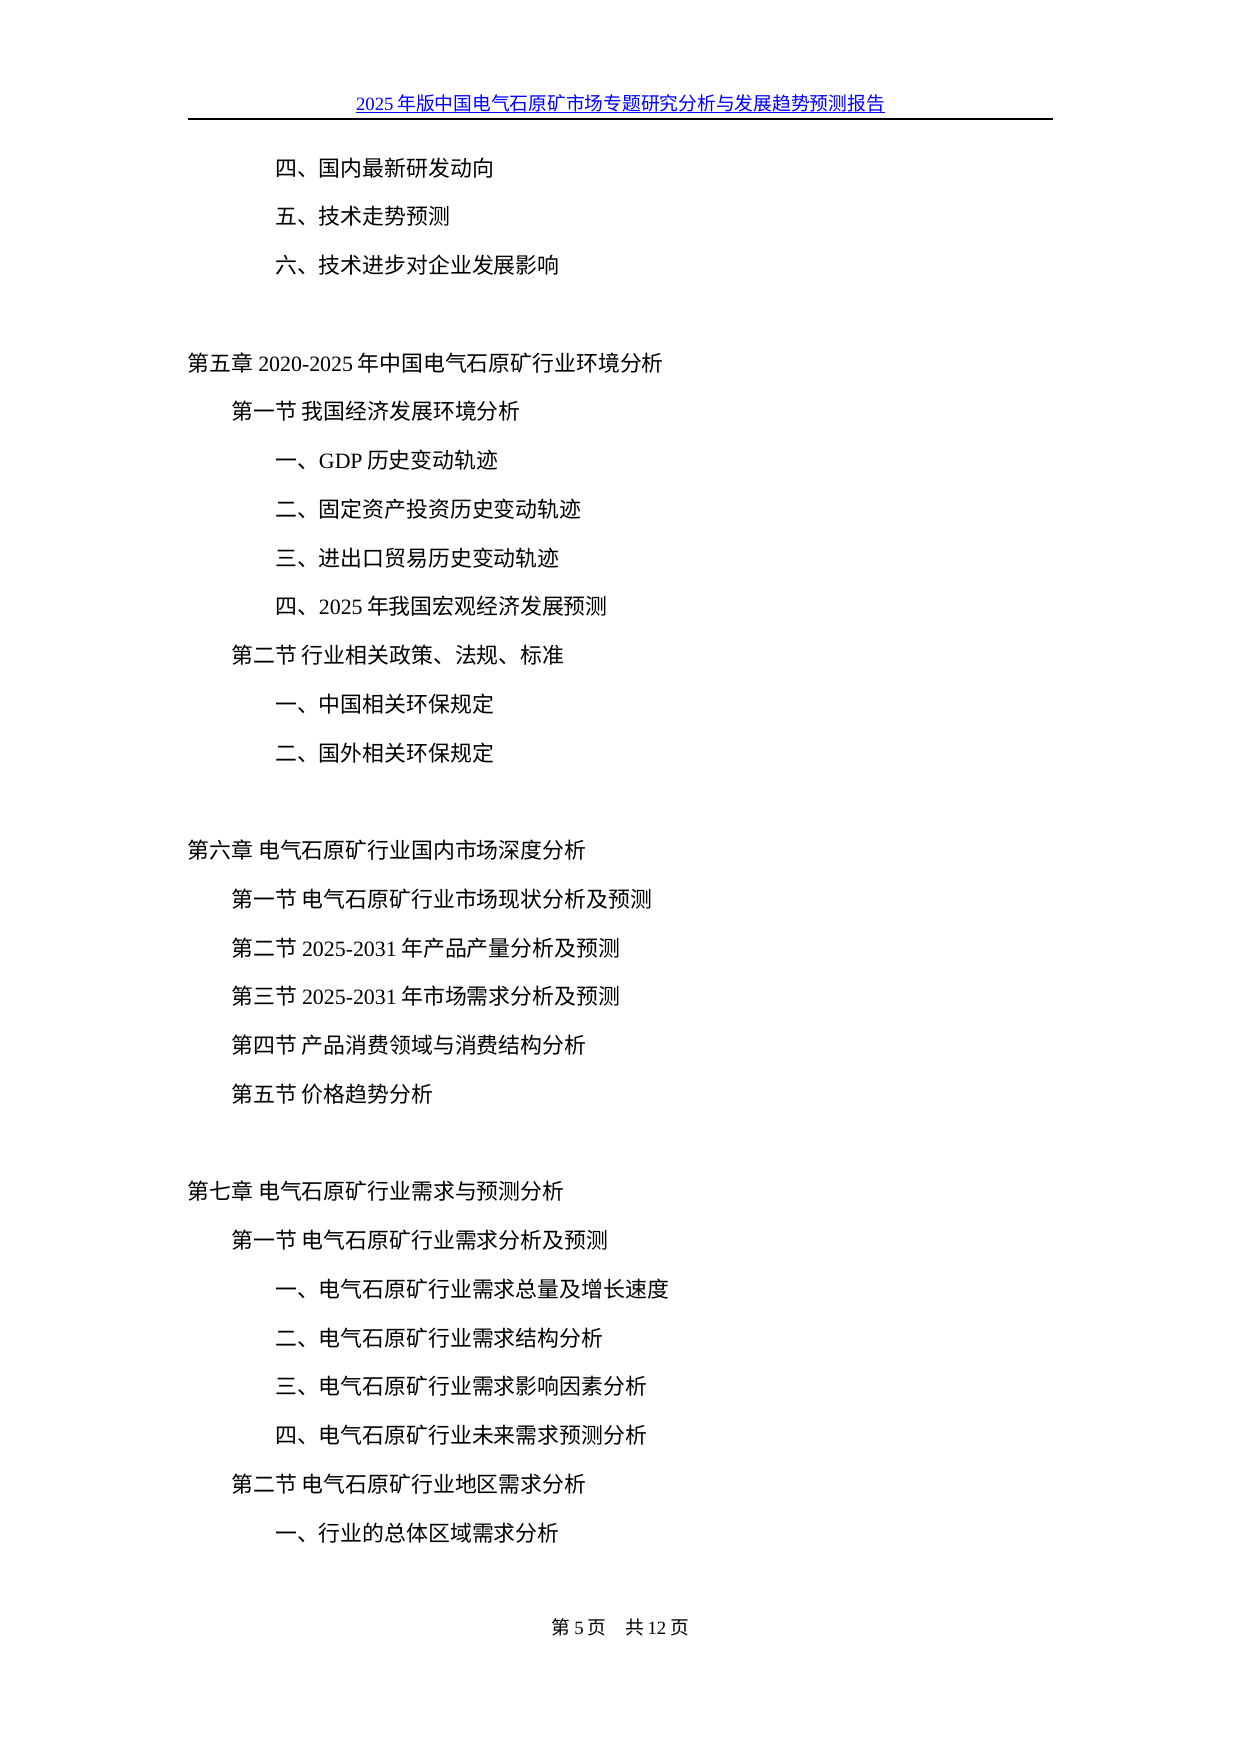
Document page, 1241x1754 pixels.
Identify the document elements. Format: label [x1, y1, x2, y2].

text [187, 150, 1053, 1548]
